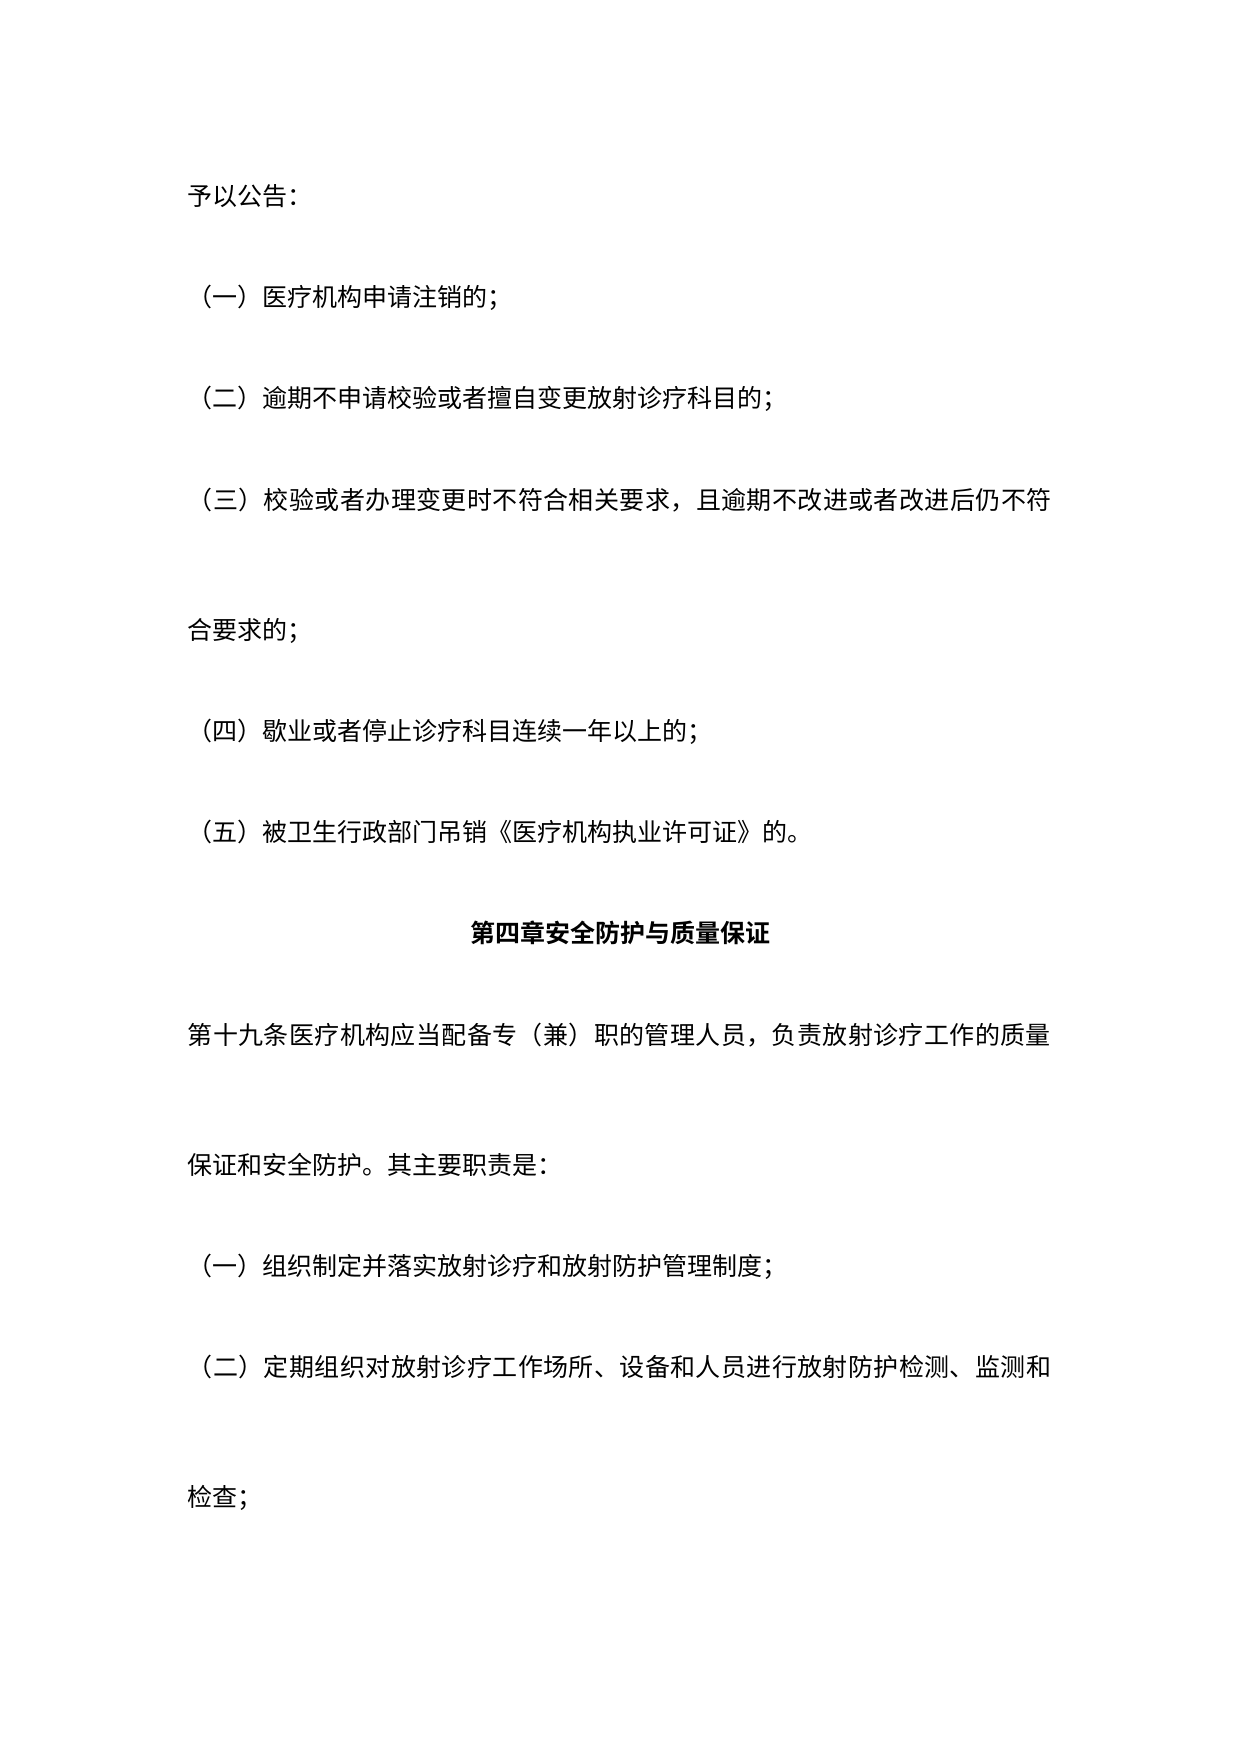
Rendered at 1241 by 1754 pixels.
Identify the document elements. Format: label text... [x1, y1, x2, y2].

text （三）校验或者办理变更时不符合相关要求，且逾期不改进或者改进后仍不符合要求的； [187, 466, 1053, 661]
text 第四章安全防护与质量保证 [187, 899, 1053, 964]
text 第十九条医疗机构应当配备专（兼）职的管理人员，负责放射诊疗工作的质量保证和安全防护。其主要职责是： [187, 1001, 1053, 1196]
text （四）歇业或者停止诊疗科目连续一年以上的； [187, 697, 1053, 762]
text （二）逾期不申请校验或者擅自变更放射诊疗科目的； [187, 364, 1053, 429]
text （一）医疗机构申请注销的； [187, 263, 1053, 328]
text （一）组织制定并落实放射诊疗和放射防护管理制度； [187, 1232, 1053, 1297]
text （五）被卫生行政部门吊销《医疗机构执业许可证》的。 [187, 798, 1053, 863]
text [187, 162, 1053, 227]
text （二）定期组织对放射诊疗工作场所、设备和人员进行放射防护检测、监测和检查； [187, 1333, 1053, 1528]
